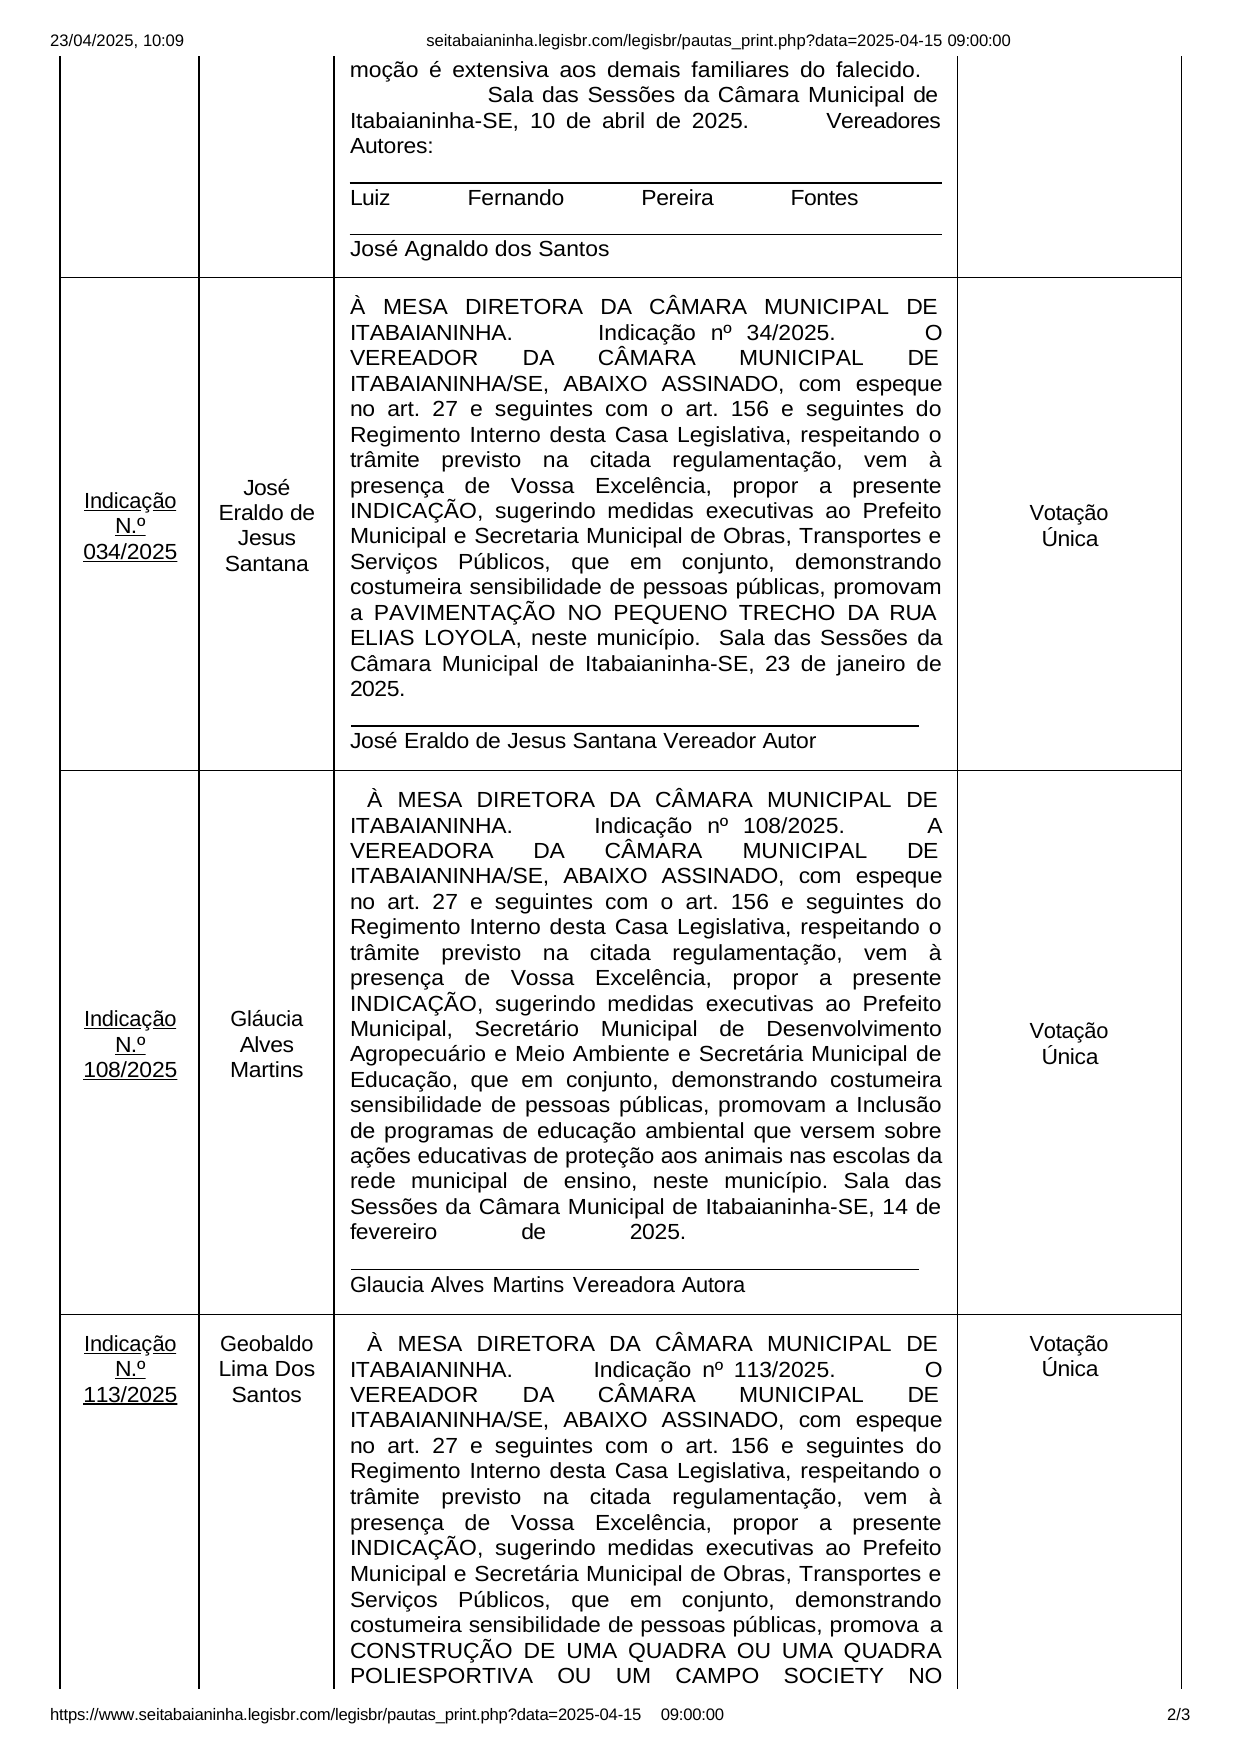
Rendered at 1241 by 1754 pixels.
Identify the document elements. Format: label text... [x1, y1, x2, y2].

table_cell Indicação N.º 034/2025 [61, 278, 198, 769]
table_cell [335, 1315, 957, 1689]
table_cell Indicação N.º 108/2025 [61, 771, 198, 1313]
table_cell À MESA DIRETORA DA CÂMARA MUNICIPAL DE ITABAIANINHA. Indicação nº 34/2025. O VEREADOR DA CÂMARA MUNICIPAL DE ITABAIANINHA/SE, ABAIXO ASSINADO, com espeque no art. 27 e seguintes com o art. 156 e seguintes do Regimento Interno desta Casa Legislativa, respeitando o trâmite previsto na citada regulamentação, vem à presença de Vossa Excelência, propor a presente INDICAÇÃO, sugerindo medidas executivas ao Prefeito Municipal e Secretaria Municipal de Obras, Transportes e Serviços Públicos, que em conjunto, demonstrando costumeira sensibilidade de pessoas públicas, promovam a PAVIMENTAÇÃO NO PEQUENO TRECHO DA RUA ELIAS LOYOLA, neste município. Sala das Sessões da Câmara Municipal de Itabaianinha-SE, 23 de janeiro de 2025. José Eraldo de Jesus Santana Vereador Autor [335, 278, 957, 769]
table_header moção é extensiva aos demais familiares do falecido. Sala das Sessões da Câmara Municipal de Itabaianinha-SE, 10 de abril de 2025. Vereadores Autores: Luiz Fernando Pereira Fontes José Agnaldo dos Santos [335, 56, 957, 277]
table_header [61, 56, 198, 277]
table_header [200, 56, 333, 277]
table_cell À MESA DIRETORA DA CÂMARA MUNICIPAL DE ITABAIANINHA. Indicação nº 108/2025. A VEREADORA DA CÂMARA MUNICIPAL DE ITABAIANINHA/SE, ABAIXO ASSINADO, com espeque no art. 27 e seguintes com o art. 156 e seguintes do Regimento Interno desta Casa Legislativa, respeitando o trâmite previsto na citada regulamentação, vem à presença de Vossa Excelência, propor a presente INDICAÇÃO, sugerindo medidas executivas ao Prefeito Municipal, Secretário Municipal de Desenvolvimento Agropecuário e Meio Ambiente e Secretária Municipal de Educação, que em conjunto, demonstrando costumeira sensibilidade de pessoas públicas, promovam a Inclusão de programas de educação ambiental que versem sobre ações educativas de proteção aos animais nas escolas da rede municipal de ensino, neste município. Sala das Sessões da Câmara Municipal de Itabaianinha-SE, 14 de fevereiro de 2025. Glaucia Alves Martins Vereadora Autora [335, 771, 957, 1313]
table_cell Votação Única [958, 771, 1181, 1313]
table_cell Votação Única [958, 1315, 1181, 1689]
table_cell José Eraldo de Jesus Santana [200, 278, 333, 769]
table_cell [61, 1315, 198, 1689]
table_header [958, 56, 1181, 277]
table_cell Votação Única [958, 278, 1181, 769]
table_cell Gláucia Alves Martins [200, 771, 333, 1313]
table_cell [200, 1315, 333, 1689]
